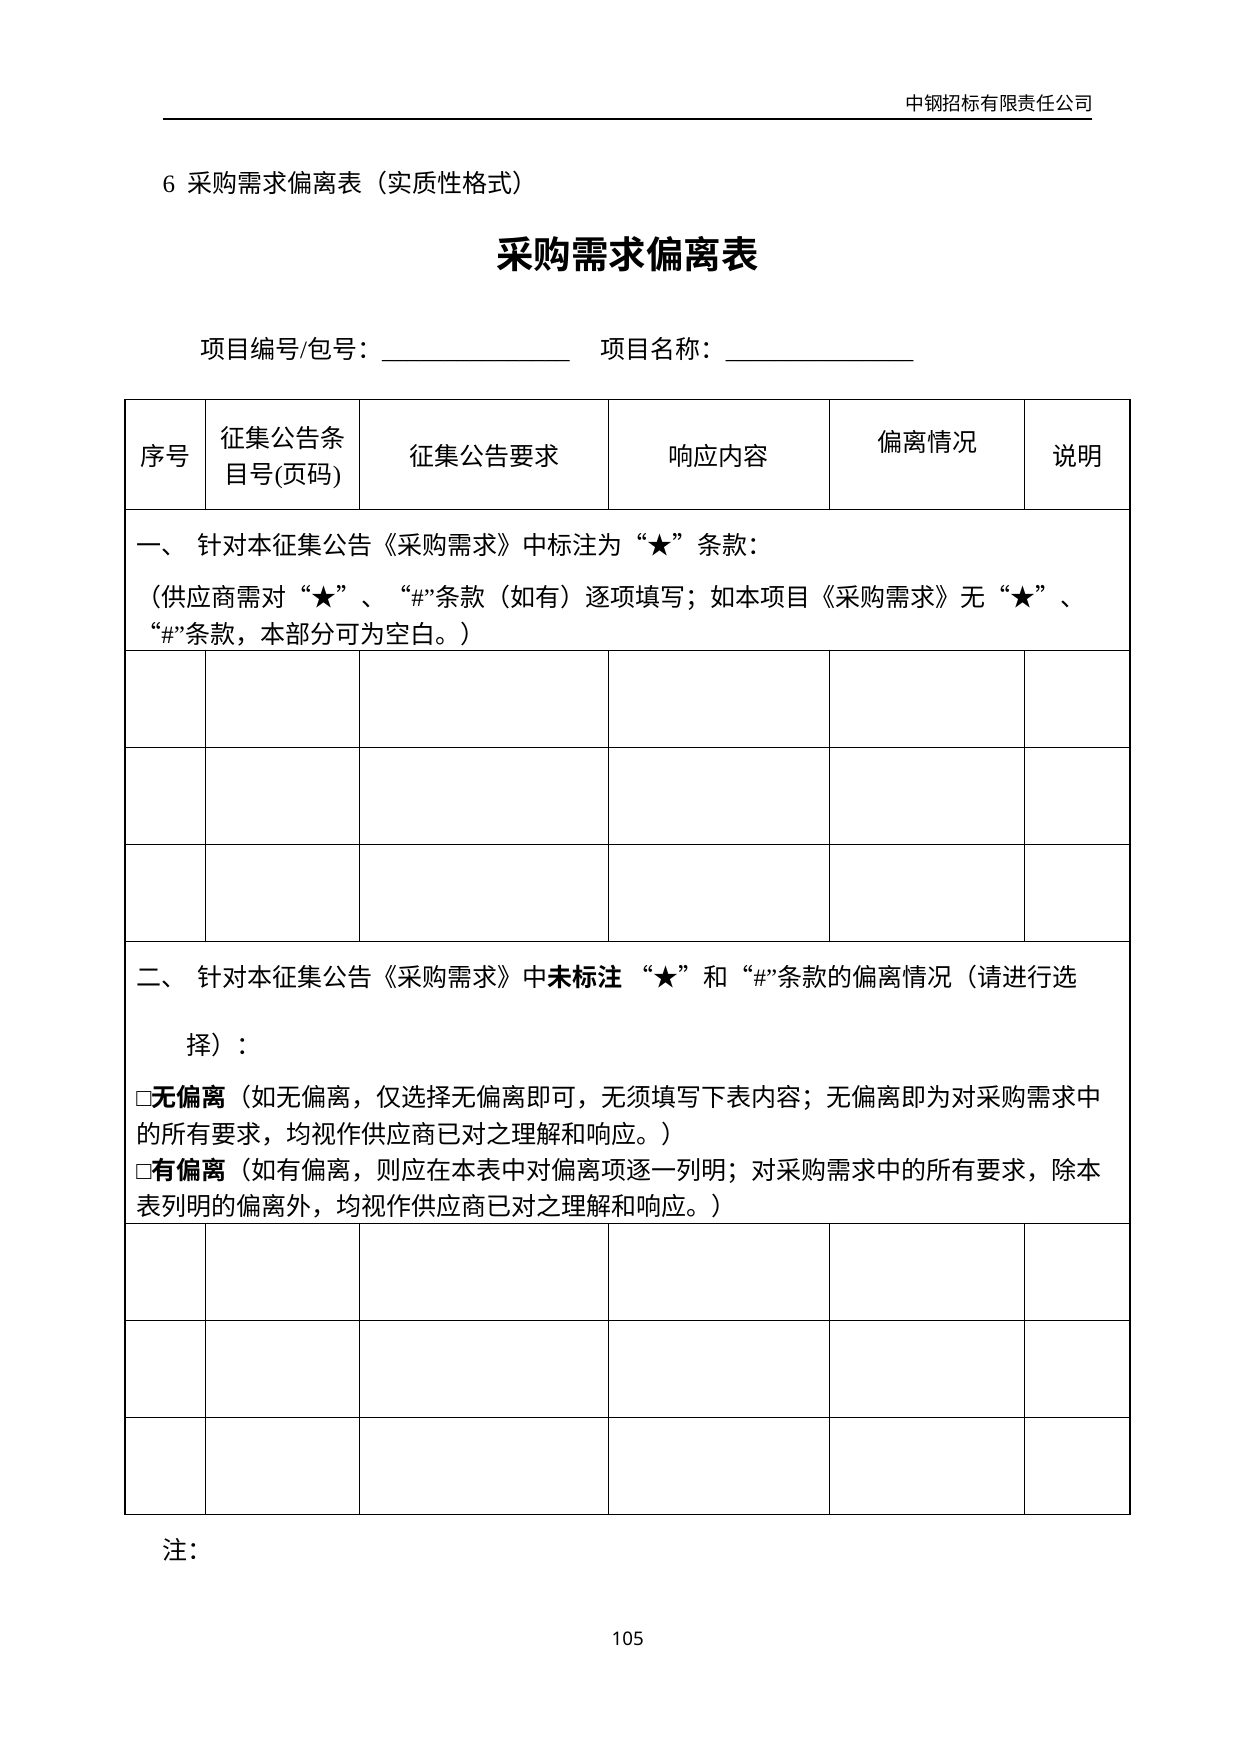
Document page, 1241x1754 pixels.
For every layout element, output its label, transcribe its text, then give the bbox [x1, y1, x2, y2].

table_cell [1025, 748, 1129, 844]
table_cell [360, 1224, 608, 1320]
table_cell [206, 1321, 359, 1417]
table_cell [609, 845, 829, 941]
table_cell [206, 1224, 359, 1320]
text 6 采购需求偏离表（实质性格式） [162, 164, 1092, 200]
table_cell [360, 748, 608, 844]
table_cell [830, 1321, 1024, 1417]
table_header 序号 [126, 400, 205, 509]
table_cell [360, 1418, 608, 1513]
table_cell [206, 651, 359, 747]
table_cell [1025, 1418, 1129, 1513]
table_cell [360, 651, 608, 747]
table_cell [206, 748, 359, 844]
table_cell [609, 1321, 829, 1417]
table_cell [830, 1224, 1024, 1320]
table_cell [609, 1418, 829, 1513]
table_header 偏离情况 [830, 400, 1024, 509]
text 项目编号/包号：_______________ 项目名称：_______________ [162, 313, 1092, 381]
table_cell [830, 748, 1024, 844]
table_cell [1025, 1321, 1129, 1417]
table_cell 针对本征集公告《采购需求》中未标注 “★”和“#”条款的偏离情况（请进行选择）： □无偏离（如无偏离，仅选择无偏离即可，无须填写下表内容；无偏离即为对采购需求中的所有要求，均视作供应商已对之理解和响应。） □有偏离（如有偏离，则应在本表中对偏离项逐一列明；对采购需求中的所有要求，除本表列明的偏离外，均视作供应商已对之理解和响应。） [126, 942, 1129, 1223]
table_cell [1025, 651, 1129, 747]
table_cell [1025, 845, 1129, 941]
table_cell [360, 1321, 608, 1417]
table_cell [206, 845, 359, 941]
table_cell [126, 748, 205, 844]
table_cell [609, 748, 829, 844]
table_header 征集公告条目号(页码) [206, 400, 359, 509]
table_cell [126, 1321, 205, 1417]
table_cell [830, 651, 1024, 747]
table_cell [126, 1224, 205, 1320]
table_cell [609, 651, 829, 747]
table_cell [126, 1418, 205, 1513]
table_cell [360, 845, 608, 941]
table_header 征集公告要求 [360, 400, 608, 509]
text 注： [162, 1515, 1092, 1582]
table_cell [1025, 1224, 1129, 1320]
table_cell [126, 845, 205, 941]
table_cell 针对本征集公告《采购需求》中标注为“★”条款： （供应商需对“★”、“#”条款（如有）逐项填写；如本项目《采购需求》无“★”、“#”条款，本部分可为空白。） [126, 510, 1129, 650]
table_cell [830, 845, 1024, 941]
table_cell [126, 651, 205, 747]
text 采购需求偏离表 [162, 218, 1092, 286]
table_header 说明 [1025, 400, 1129, 509]
table_cell [830, 1418, 1024, 1513]
table_cell [609, 1224, 829, 1320]
table_cell [206, 1418, 359, 1513]
table_header 响应内容 [609, 400, 829, 509]
